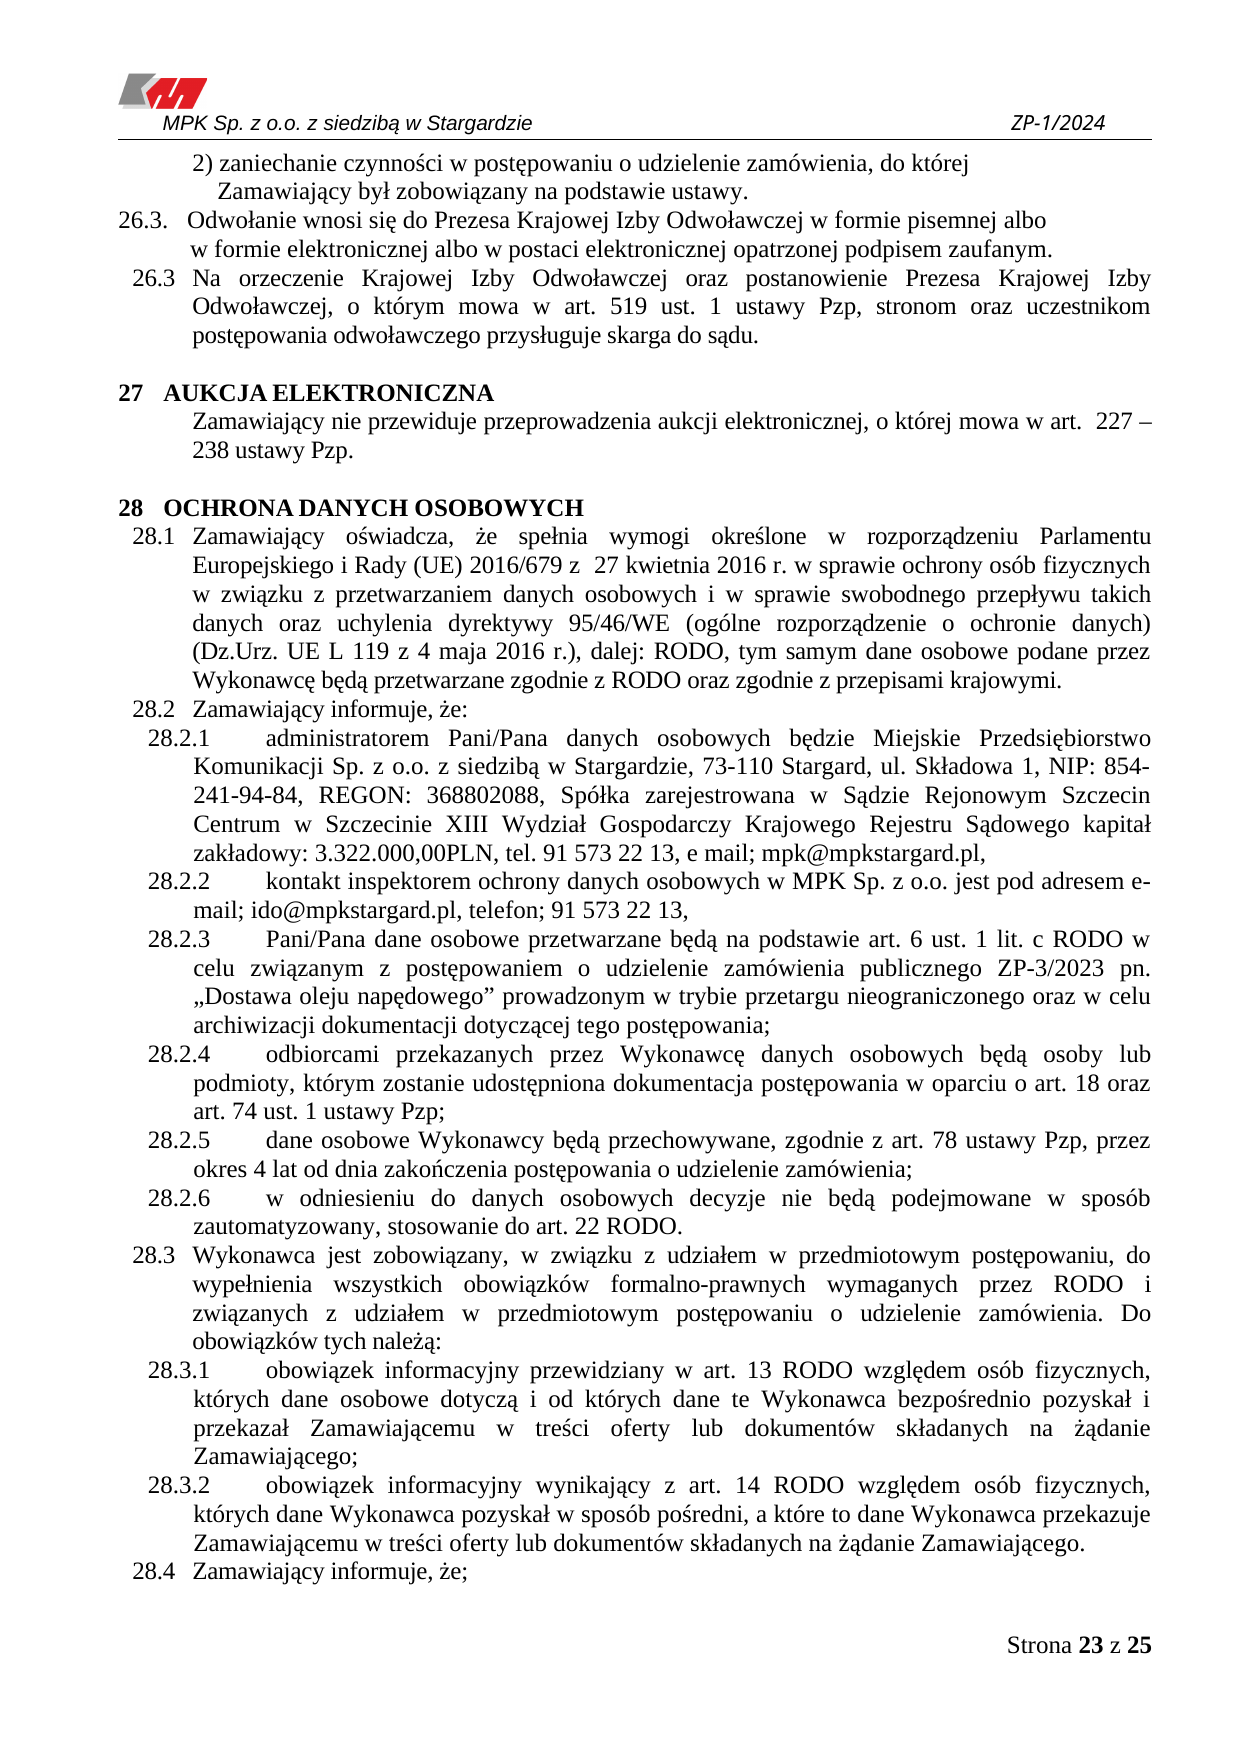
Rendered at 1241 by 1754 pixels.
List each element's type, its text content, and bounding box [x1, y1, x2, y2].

subtitle Zamawiający informuje, że: [132, 694, 1152, 723]
subtitle Ochrona danych osobowych [118, 493, 1152, 521]
text Zamawiający był zobowiązany na podstawie ustawy. [192, 176, 1152, 205]
subtitle Wykonawca jest zobowiązany, w związku z udziałem w przedmiotowym postępowaniu, do wypełnienia wszystkich obowiązków formalno-prawnych wymaganych przez RODO i związanych z udziałem w przedmiotowym postępowaniu o udzielenie zamówienia. Do obowiązków tych należą: [132, 1240, 1152, 1355]
subtitle w odniesieniu do danych osobowych decyzje nie będą podejmowane w sposób zautomatyzowany, stosowanie do art. 22 RODO. [148, 1183, 1152, 1240]
subtitle Na orzeczenie Krajowej Izby Odwoławczej oraz postanowienie Prezesa Krajowej Izby Odwoławczej, o którym mowa w art. 519 ust. 1 ustawy Pzp, stronom oraz uczestnikom postępowania odwoławczego przysługuje skarga do sądu. [132, 263, 1152, 349]
subtitle Pani/Pana dane osobowe przetwarzane będą na podstawie art. 6 ust. 1 lit. c RODO w celu związanym z postępowaniem o udzielenie zamówienia publicznego ZP-3/2023 pn. „Dostawa oleju napędowego” prowadzonym w trybie przetargu nieograniczonego oraz w celu archiwizacji dokumentacji dotyczącej tego postępowania; [148, 924, 1152, 1039]
subtitle obowiązek informacyjny przewidziany w art. 13 RODO względem osób fizycznych, których dane osobowe dotyczą i od których dane te Wykonawca bezpośrednio pozyskał i przekazał Zamawiającemu w treści oferty lub dokumentów składanych na żądanie Zamawiającego; [148, 1355, 1152, 1470]
subtitle kontakt inspektorem ochrony danych osobowych w MPK Sp. z o.o. jest pod adresem e-mail; ido@mpkstargard.pl, telefon; 91 573 22 13, [148, 866, 1152, 924]
picture [118, 73, 208, 109]
text w formie elektronicznej albo w postaci elektronicznej opatrzonej podpisem zaufanym. [177, 234, 1152, 263]
subtitle Zamawiający oświadcza, że spełnia wymogi określone w rozporządzeniu Parlamentu Europejskiego i Rady (UE) 2016/679 z 27 kwietnia 2016 r. w sprawie ochrony osób fizycznych w związku z przetwarzaniem danych osobowych i w sprawie swobodnego przepływu takich danych oraz uchylenia dyrektywy 95/46/WE (ogólne rozporządzenie o ochronie danych) (Dz.Urz. UE L 119 z 4 maja 2016 r.), dalej: RODO, tym samym dane osobowe podane przez Wykonawcę będą przetwarzane zgodnie z RODO oraz zgodnie z przepisami krajowymi. [132, 521, 1152, 694]
subtitle obowiązek informacyjny wynikający z art. 14 RODO względem osób fizycznych, których dane Wykonawca pozyskał w sposób pośredni, a które to dane Wykonawca przekazuje Zamawiającemu w treści oferty lub dokumentów składanych na żądanie Zamawiającego. [148, 1470, 1152, 1556]
subtitle administratorem Pani/Pana danych osobowych będzie Miejskie Przedsiębiorstwo Komunikacji Sp. z o.o. z siedzibą w Stargardzie, 73-110 Stargard, ul. Składowa 1, NIP: 854-241-94-84, REGON: 368802088, Spółka zarejestrowana w Sądzie Rejonowym Szczecin Centrum w Szczecinie XIII Wydział Gospodarczy Krajowego Rejestru Sądowego kapitał zakładowy: 3.322.000,00PLN, tel. 91 573 22 13, e mail; mpk@mpkstargard.pl, [148, 723, 1152, 866]
subtitle Zamawiający informuje, że; [132, 1556, 1152, 1585]
subtitle Aukcja elektroniczna [118, 378, 1152, 406]
subtitle Zamawiający nie przewiduje przeprowadzenia aukcji elektronicznej, o której mowa w art. 227 – 238 ustawy Pzp. [192, 406, 1152, 464]
text 2) zaniechanie czynności w postępowaniu o udzielenie zamówienia, do której [192, 148, 1152, 176]
subtitle dane osobowe Wykonawcy będą przechowywane, zgodnie z art. 78 ustawy Pzp, przez okres 4 lat od dnia zakończenia postępowania o udzielenie zamówienia; [148, 1125, 1152, 1183]
text 26.3. Odwołanie wnosi się do Prezesa Krajowej Izby Odwoławczej w formie pisemnej albo [118, 205, 1152, 234]
subtitle odbiorcami przekazanych przez Wykonawcę danych osobowych będą osoby lub podmioty, którym zostanie udostępniona dokumentacja postępowania w oparciu o art. 18 oraz art. 74 ust. 1 ustawy Pzp; [148, 1039, 1152, 1125]
